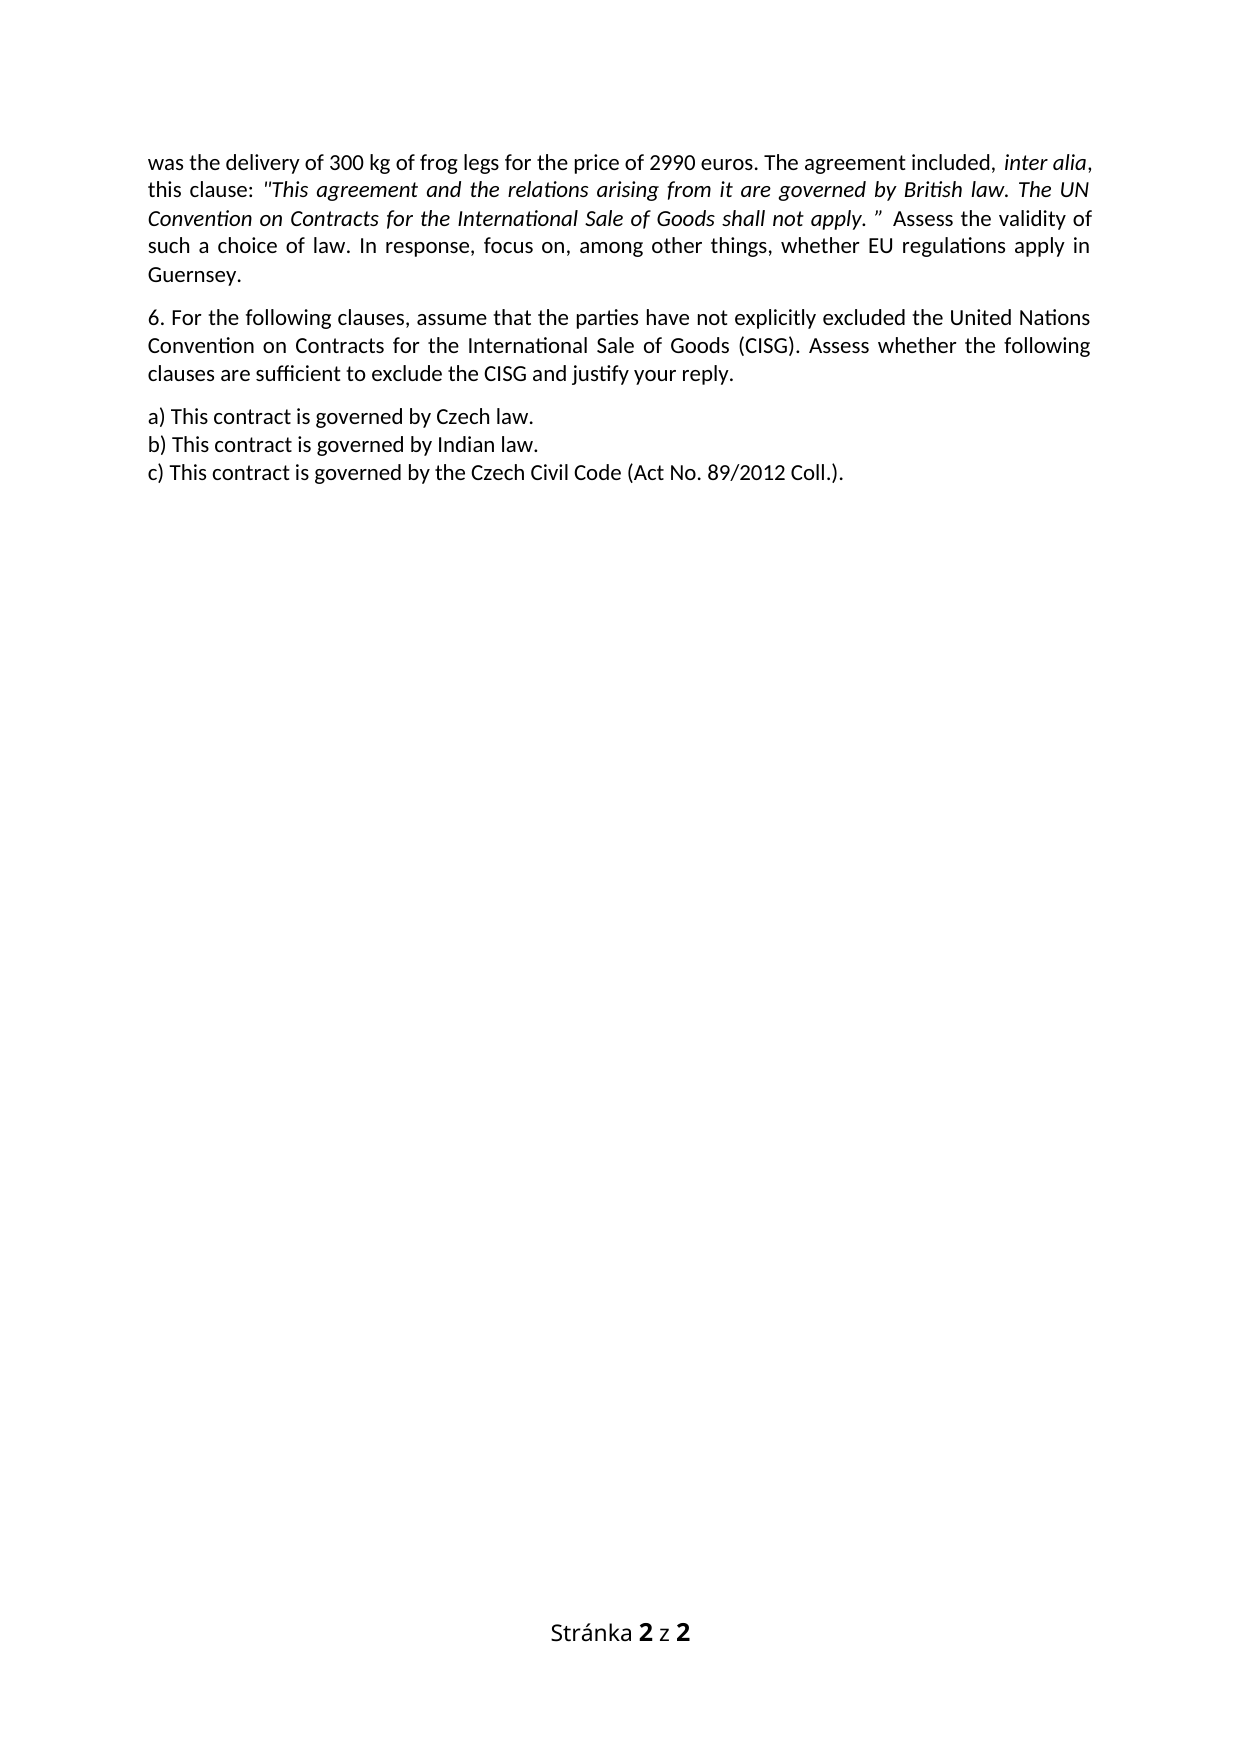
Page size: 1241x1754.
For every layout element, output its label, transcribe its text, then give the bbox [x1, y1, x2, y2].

text a) This contract is governed by Czech law. [148, 402, 1093, 430]
text 6. For the following clauses, assume that the parties have not explicitly excluded the United Nations Convention on Contracts for the International Sale of Goods (CISG). Assess whether the following clauses are sufficient to exclude the CISG and justify your reply. [148, 303, 1093, 387]
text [148, 148, 1093, 288]
text c) This contract is governed by the Czech Civil Code (Act No. 89/2012 Coll.). [148, 458, 1093, 486]
text b) This contract is governed by Indian law. [148, 430, 1093, 458]
